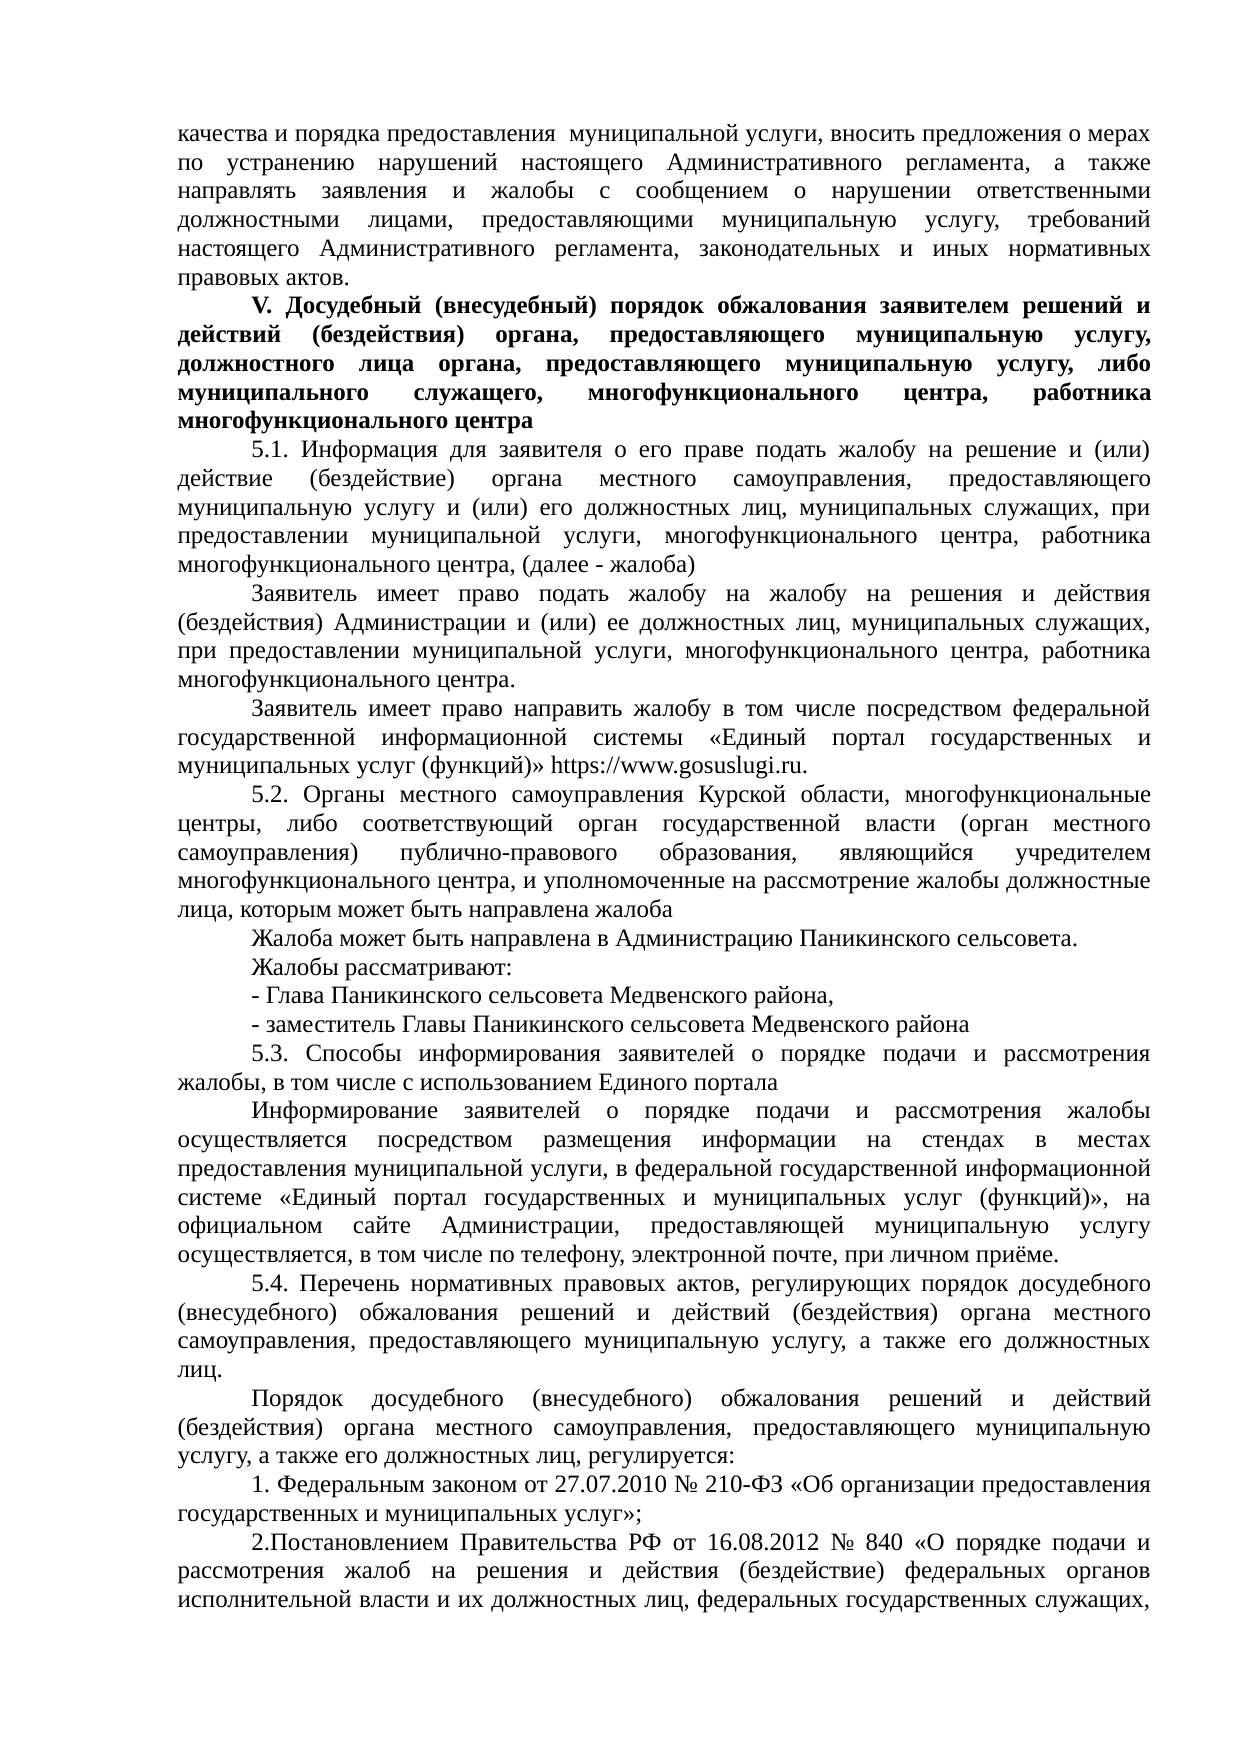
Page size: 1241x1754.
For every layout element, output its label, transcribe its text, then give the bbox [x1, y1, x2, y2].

text Информирование заявителей о порядке подачи и рассмотрения жалобы осуществляется посредством размещения информации на стендах в местах предоставления муниципальной услуги, в федеральной государственной информационной системе «Единый портал государственных и муниципальных услуг (функций)», на официальном сайте Администрации, предоставляющей муниципальную услугу осуществляется, в том числе по телефону, электронной почте, при личном приёме. [177, 1096, 1152, 1268]
text - Глава Паникинского сельсовета Медвенского района, [177, 981, 1152, 1009]
text V. Досудебный (внесудебный) порядок обжалования заявителем решений и действий (бездействия) органа, предоставляющего муниципальную услугу, должностного лица органа, предоставляющего муниципальную услугу, либо муниципального служащего, многофункционального центра, работника многофункционального центра [177, 291, 1152, 434]
text Жалоба может быть направлена в Администрацию Паникинского сельсовета. [177, 923, 1152, 952]
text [177, 118, 1152, 291]
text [177, 1527, 1152, 1613]
text Жалобы рассматривают: [177, 952, 1152, 981]
text 5.2. Органы местного самоуправления Курской области, многофункциональные центры, либо соответствующий орган государственной власти (орган местного самоуправления) публично-правового образования, являющийся учредителем многофункционального центра, и уполномоченные на рассмотрение жалобы должностные лица, которым может быть направлена жалоба [177, 779, 1152, 923]
text - заместитель Главы Паникинского сельсовета Медвенского района [177, 1009, 1152, 1038]
text 5.1. Информация для заявителя о его праве подать жалобу на решение и (или) действие (бездействие) органа местного самоуправления, предоставляющего муниципальную услугу и (или) его должностных лиц, муниципальных служащих, при предоставлении муниципальной услуги, многофункционального центра, работника многофункционального центра, (далее - жалоба) [177, 434, 1152, 578]
text 5.4. Перечень нормативных правовых актов, регулирующих порядок досудебного (внесудебного) обжалования решений и действий (бездействия) органа местного самоуправления, предоставляющего муниципальную услугу, а также его должностных лиц. [177, 1268, 1152, 1383]
text 1. Федеральным законом от 27.07.2010 № 210-ФЗ «Об организации предоставления государственных и муниципальных услуг»; [177, 1469, 1152, 1527]
text Заявитель имеет право направить жалобу в том числе посредством федеральной государственной информационной системы «Единый портал государственных и муниципальных услуг (функций)» https://www.gosuslugi.ru. [177, 693, 1152, 779]
text Заявитель имеет право подать жалобу на жалобу на решения и действия (бездействия) Администрации и (или) ее должностных лиц, муниципальных служащих, при предоставлении муниципальной услуги, многофункционального центра, работника многофункционального центра. [177, 578, 1152, 693]
text Порядок досудебного (внесудебного) обжалования решений и действий (бездействия) органа местного самоуправления, предоставляющего муниципальную услугу, а также его должностных лиц, регулируется: [177, 1383, 1152, 1469]
text 5.3. Способы информирования заявителей о порядке подачи и рассмотрения жалобы, в том числе с использованием Единого портала [177, 1038, 1152, 1096]
